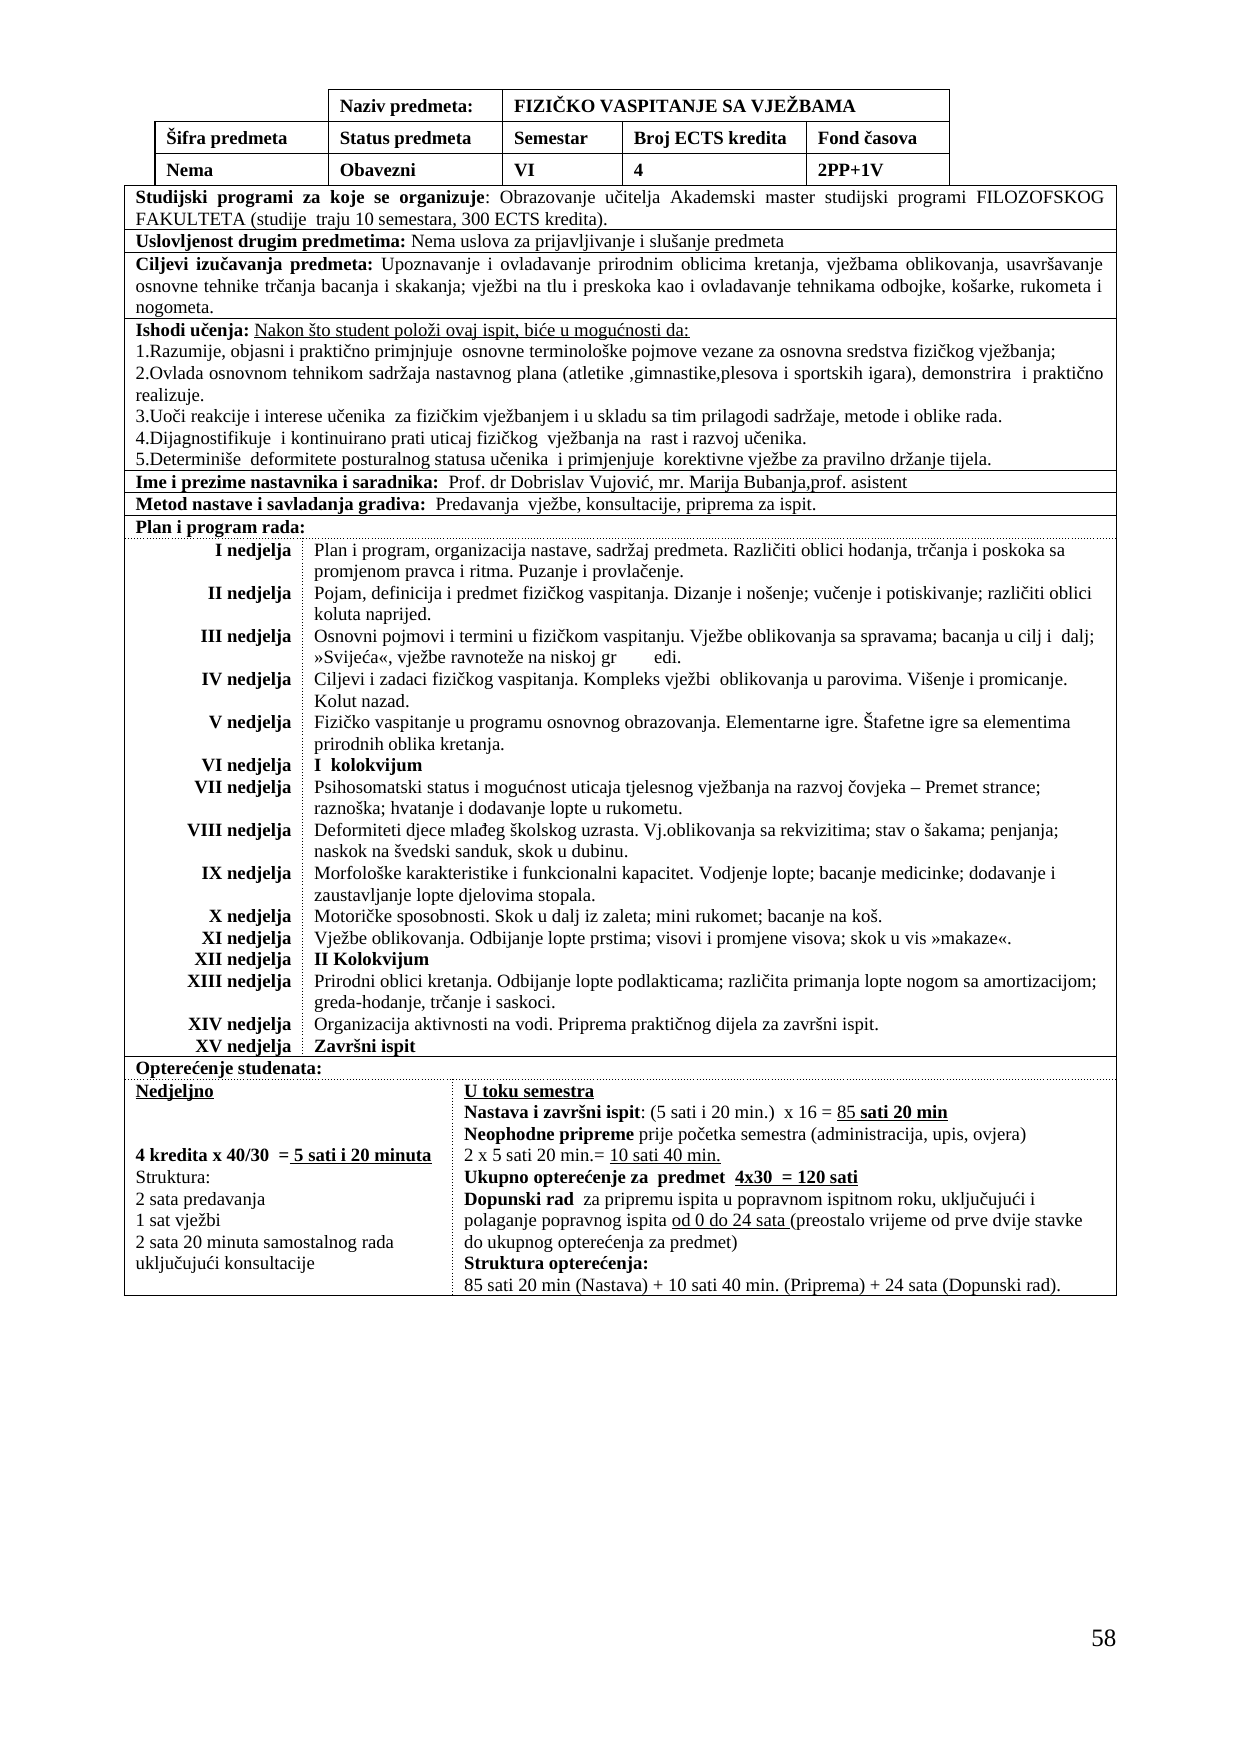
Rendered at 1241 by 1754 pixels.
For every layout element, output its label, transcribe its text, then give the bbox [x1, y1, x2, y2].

table_cell Uslovljenost drugim predmetima: Nema uslova za prijavljivanje i slušanje predmeta [125, 230, 1116, 252]
table_cell Plan i program, organizacija nastave, sadržaj predmeta. Različiti oblici hodanja, trčanja i poskoka sa promjenom pravca i ritma. Puzanje i provlačenje. Pojam, definicija i predmet fizičkog vaspitanja. Dizanje i nošenje; vučenje i potiskivanje; različiti oblici koluta naprijed. Osnovni pojmovi i termini u fizičkom vaspitanju. Vježbe oblikovanja sa spravama; bacanja u cilj i dalj; »Svijeća«, vježbe ravnoteže na niskoj gr edi. Ciljevi i zadaci fizičkog vaspitanja. Kompleks vježbi oblikovanja u parovima. Višenje i promicanje. Kolut nazad. Fizičko vaspitanje u programu osnovnog obrazovanja. Elementarne igre. Štafetne igre sa elementima prirodnih oblika kretanja. I kolokvijum Psihosomatski status i mogućnost uticaja tjelesnog vježbanja na razvoj čovjeka – Premet strance; raznoška; hvatanje i dodavanje lopte u rukometu. Deformiteti djece mlađeg školskog uzrasta. Vj.oblikovanja sa rekvizitima; stav o šakama; penjanja; naskok na švedski sanduk, skok u dubinu. Morfološke karakteristike i funkcionalni kapacitet. Vodjenje lopte; bacanje medicinke; dodavanje i zaustavljanje lopte djelovima stopala. Motoričke sposobnosti. Skok u dalj iz zaleta; mini rukomet; bacanje na koš. Vježbe oblikovanja. Odbijanje lopte prstima; visovi i promjene visova; skok u vis »makaze«. II Kolokvijum Prirodni oblici kretanja. Odbijanje lopte podlakticama; različita primanja lopte nogom sa amortizacijom; greda-hodanje, trčanje i saskoci. Organizacija aktivnosti na vodi. Priprema praktičnog dijela za završni ispit. Završni ispit [303, 538, 1116, 1056]
table_cell Fond časova [807, 122, 949, 153]
table_cell Status predmeta [329, 122, 502, 153]
table_cell 2PP+1V [807, 154, 949, 185]
table_cell Metod nastave i savladanja gradiva: Predavanja vježbe, konsultacije, priprema za ispit. [125, 493, 1116, 515]
table_cell Broj ECTS kredita [623, 122, 806, 153]
table_cell Šifra predmeta [156, 122, 328, 153]
table_cell Ime i prezime nastavnika i saradnika: Prof. dr Dobrislav Vujović, mr. Marija Bubanja,prof. asistent [125, 471, 1116, 492]
table_cell Studijski programi za koje se organizuje: Obrazovanje učitelja Akademski master studijski programi FILOZOFSKOG FAKULTETA (studije traju 10 semestara, 300 ECTS kredita). [125, 186, 1116, 229]
table_cell Nedjeljno 4 kredita x 40/30 = 5 sati i 20 minuta Struktura: 2 sata predavanja 1 sat vježbi 2 sata 20 minuta samostalnog rada uključujući konsultacije [125, 1079, 453, 1295]
table_cell Ishodi učenja: Nakon što student položi ovaj ispit, biće u mogućnosti da: 1.Razumije, objasni i praktično primjnjuje osnovne terminološke pojmove vezane za osnovna sredstva fizičkog vježbanja; 2.Ovlada osnovnom tehnikom sadržaja nastavnog plana (atletike ,gimnastike,plesova i sportskih igara), demonstrira i praktično realizuje. 3.Uoči reakcije i interese učenika za fizičkim vježbanjem i u skladu sa tim prilagodi sadržaje, metode i oblike rada. 4.Dijagnostifikuje i kontinuirano prati uticaj fizičkog vježbanja na rast i razvoj učenika. 5.Determiniše deformitete posturalnog statusa učenika i primjenjuje korektivne vježbe za pravilno držanje tijela. [125, 319, 1116, 470]
table_cell Ciljevi izučavanja predmeta: Upoznavanje i ovladavanje prirodnim oblicima kretanja, vježbama oblikovanja, usavršavanje osnovne tehnike trčanja bacanja i skakanja; vježbi na tlu i preskoka kao i ovladavanje tehnikama odbojke, košarke, rukometa i nogometa. [125, 253, 1116, 318]
table_cell Nema [156, 154, 328, 185]
table_cell Semestar [503, 122, 622, 153]
table_cell VI [503, 154, 622, 185]
table_cell 4 [623, 154, 806, 185]
table_cell Obavezni [329, 154, 502, 185]
table_cell Opterećenje studenata: [125, 1057, 1116, 1079]
table_cell I nedjelja II nedjelja III nedjelja IV nedjelja V nedjelja VI nedjelja VII nedjelja VIII nedjelja IX nedjelja X nedjelja XI nedjelja XII nedjelja XIII nedjelja XIV nedjelja XV nedjelja [125, 538, 303, 1056]
table_cell Plan i program rada: [125, 516, 1116, 537]
table_cell U toku semestra Nastava i završni ispit: (5 sati i 20 min.) x 16 = 85 sati 20 min Neophodne pripreme prije početka semestra (administracija, upis, ovjera) 2 x 5 sati 20 min.= 10 sati 40 min. Ukupno opterećenje za predmet 4x30 = 120 sati Dopunski rad za pripremu ispita u popravnom ispitnom roku, uključujući i polaganje popravnog ispita od 0 do 24 sata (preostalo vrijeme od prve dvije stavke do ukupnog opterećenja za predmet) Struktura opterećenja: 85 sati 20 min (Nastava) + 10 sati 40 min. (Priprema) + 24 sata (Dopunski rad). [453, 1079, 1116, 1295]
table_header FIZIČKO VASPITANJE SA VJEŽBAMA [503, 90, 949, 121]
table_header Naziv predmeta: [329, 90, 502, 121]
